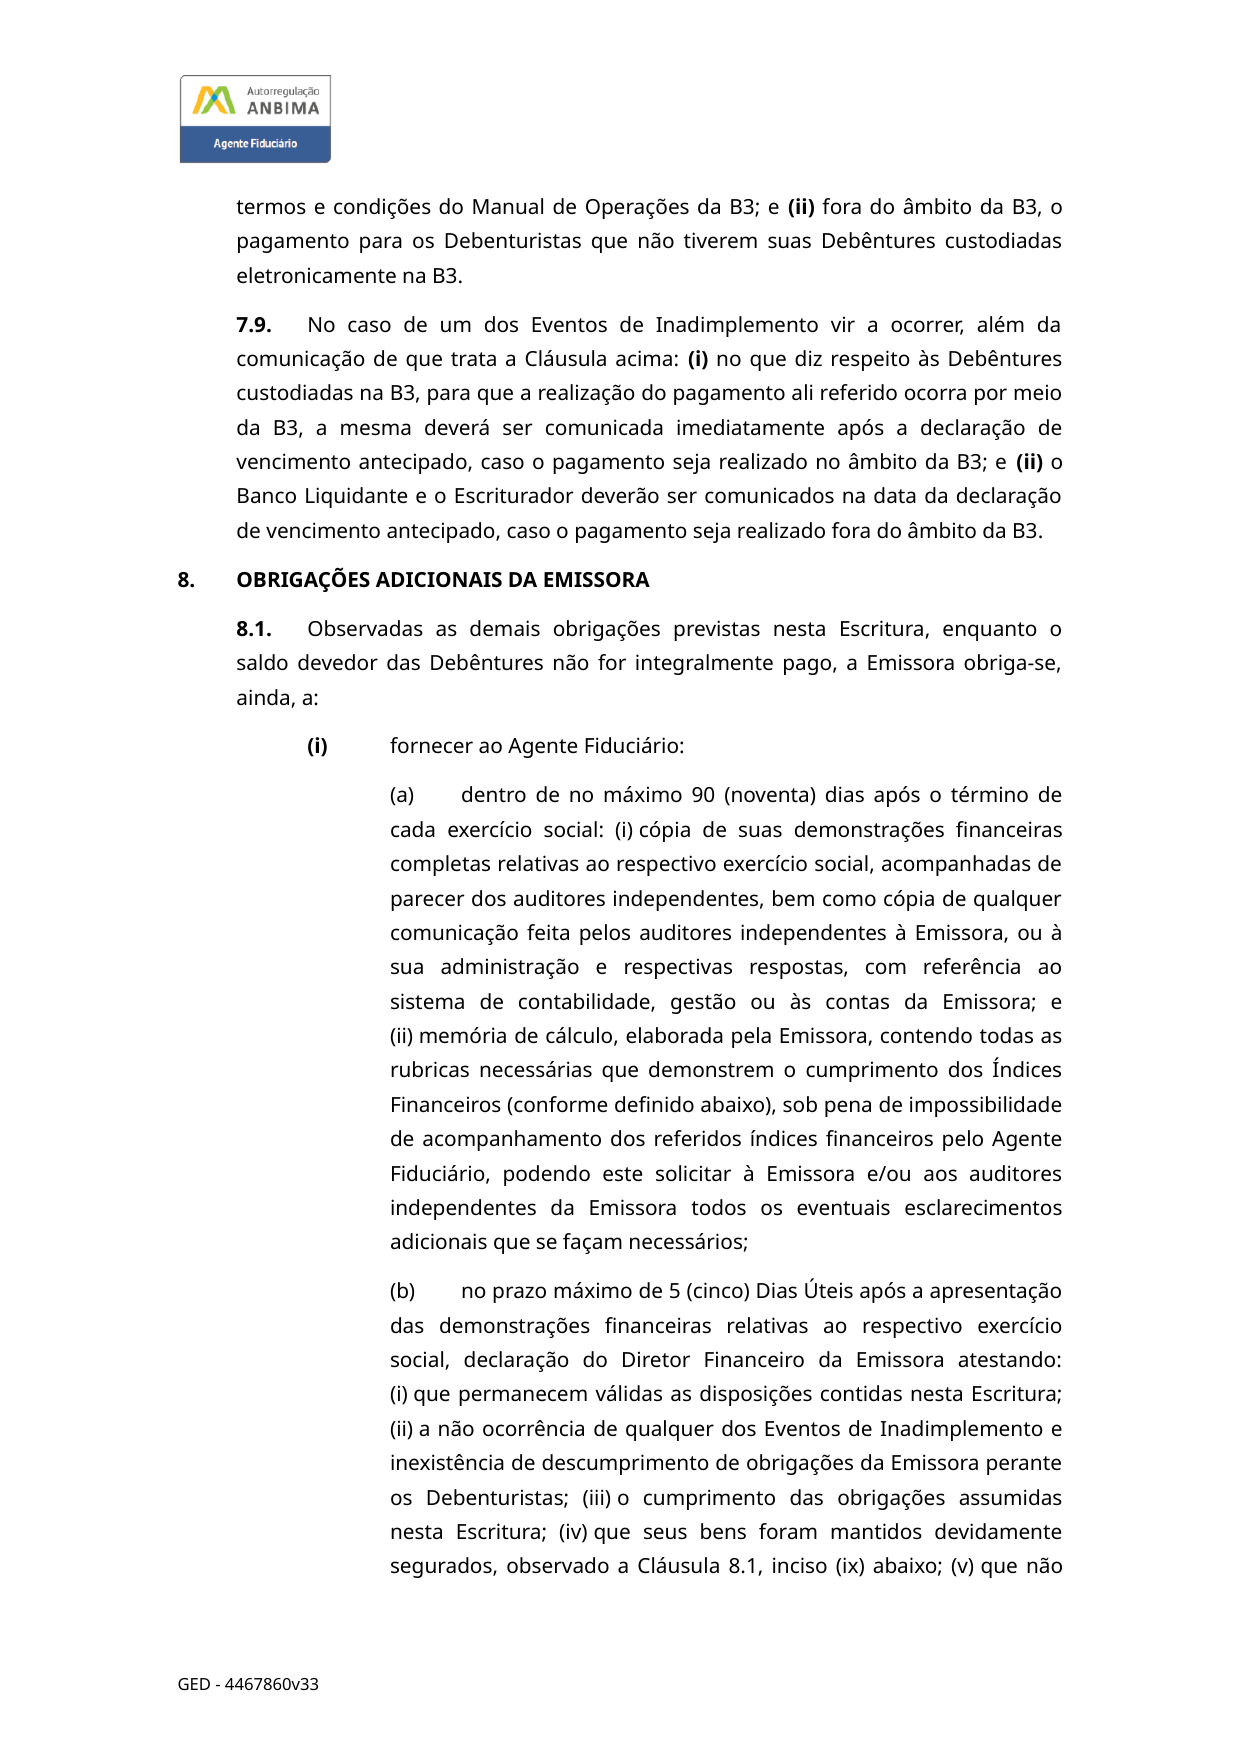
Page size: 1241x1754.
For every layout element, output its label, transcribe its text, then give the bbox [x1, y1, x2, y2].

text fornecer ao Agente Fiduciário: [307, 732, 1063, 760]
text dentro de no máximo 90 (noventa) dias após o término de cada exercício social: (i) cópia de suas demonstrações financeiras completas relativas ao respectivo exercício social, acompanhadas de parecer dos auditores independentes, bem como cópia de qualquer comunicação feita pelos auditores independentes à Emissora, ou à sua administração e respectivas respostas, com referência ao sistema de contabilidade, gestão ou às contas da Emissora; e (ii) memória de cálculo, elaborada pela Emissora, contendo todas as rubricas necessárias que demonstrem o cumprimento dos Índices Financeiros (conforme definido abaixo), sob pena de impossibilidade de acompanhamento dos referidos índices financeiros pelo Agente Fiduciário, podendo este solicitar à Emissora e/ou aos auditores independentes da Emissora todos os eventuais esclarecimentos adicionais que se façam necessários; [390, 781, 1063, 1256]
text Observadas as demais obrigações previstas nesta Escritura, enquanto o saldo devedor das Debêntures não for integralmente pago, a Emissora obriga-se, ainda, a: [236, 614, 1063, 711]
text OBRIGAÇÕES ADICIONAIS DA EMISSORA [177, 565, 1063, 593]
picture [177, 73, 334, 166]
text No caso de um dos Eventos de Inadimplemento vir a ocorrer, além da comunicação de que trata a Cláusula acima: (i) no que diz respeito às Debêntures custodiadas na B3, para que a realização do pagamento ali referido ocorra por meio da B3, a mesma deverá ser comunicada imediatamente após a declaração de vencimento antecipado, caso o pagamento seja realizado no âmbito da B3; e (ii) o Banco Liquidante e o Escriturador deverão ser comunicados na data da declaração de vencimento antecipado, caso o pagamento seja realizado fora do âmbito da B3. [236, 310, 1063, 544]
